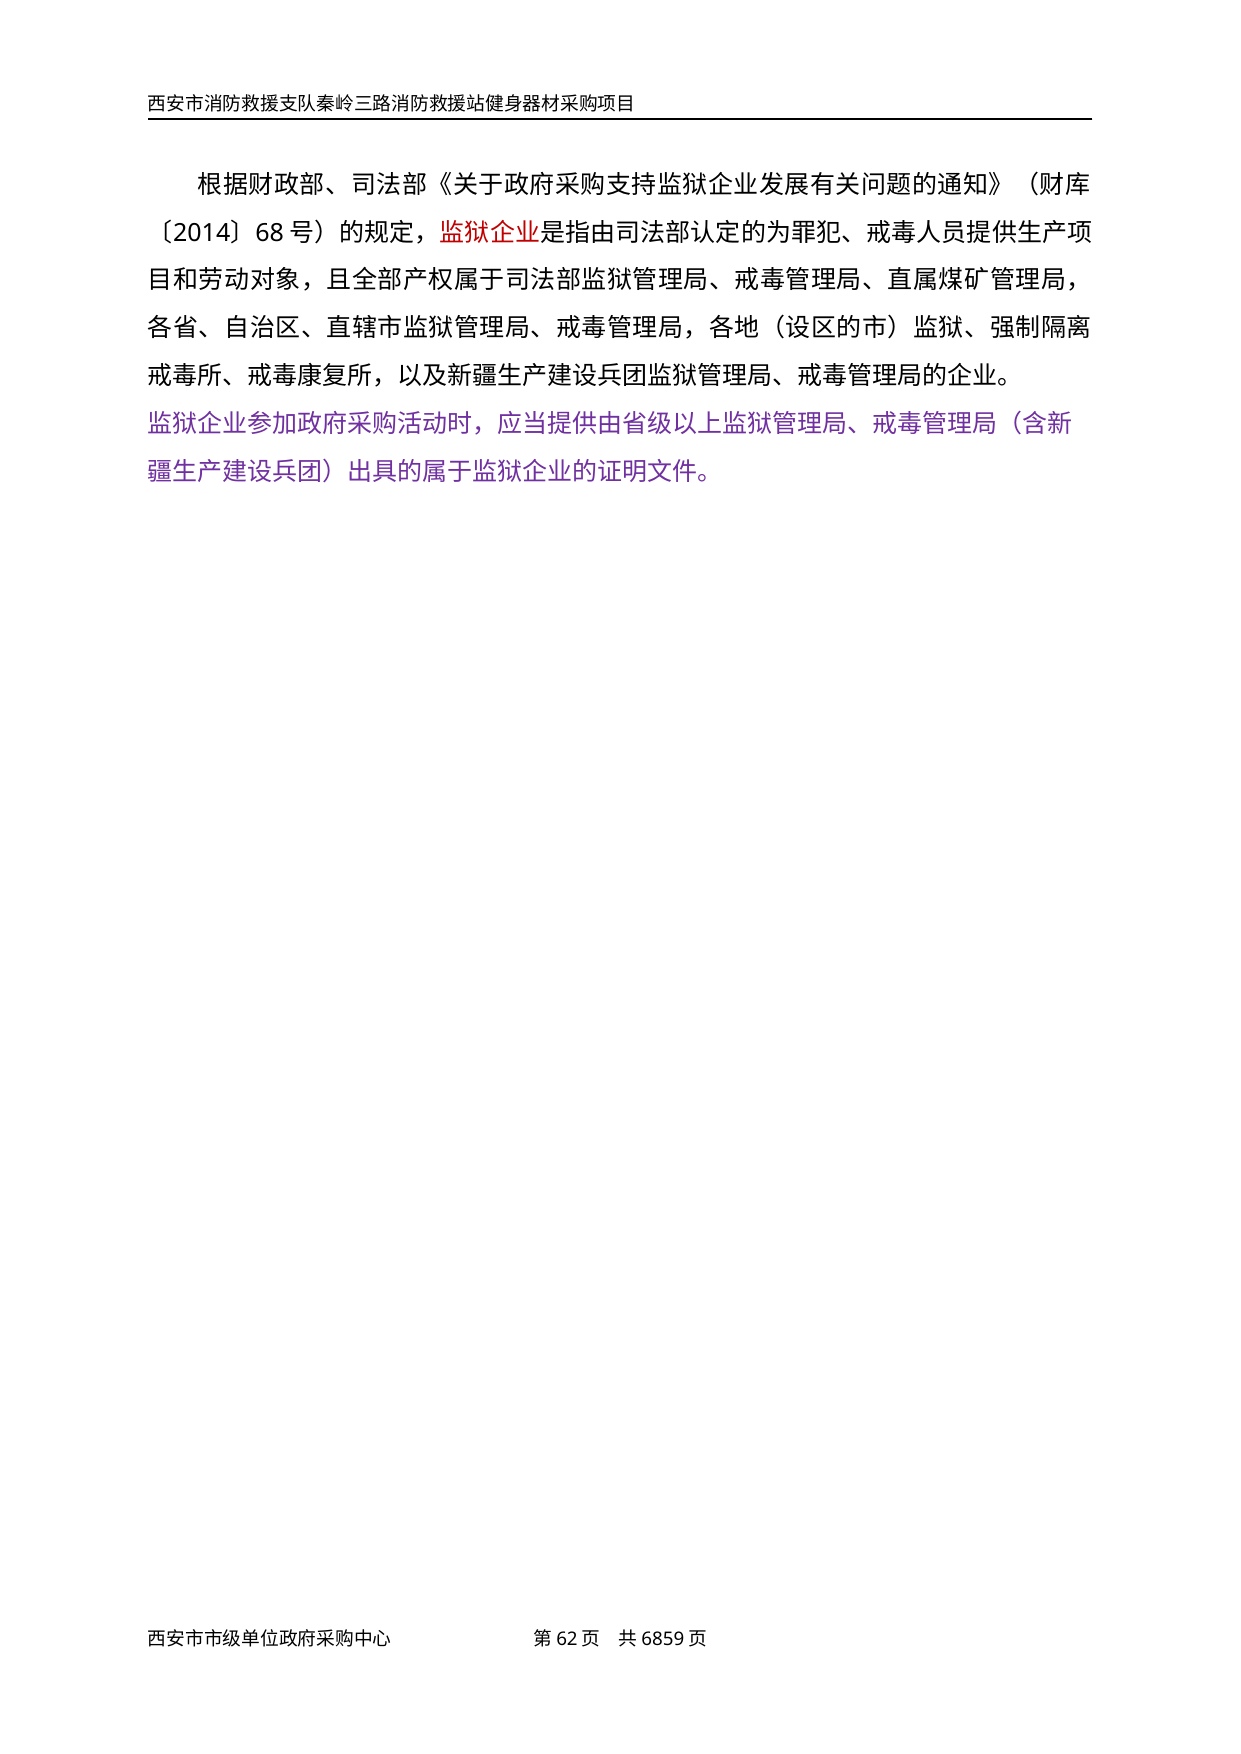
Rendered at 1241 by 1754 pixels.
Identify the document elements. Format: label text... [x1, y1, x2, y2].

text 监狱企业参加政府采购活动时，应当提供由省级以上监狱管理局、戒毒管理局（含新疆生产建设兵团）出具的属于监狱企业的证明文件。 [148, 398, 1092, 494]
text 根据财政部、司法部《关于政府采购支持监狱企业发展有关问题的通知》（财库〔2014〕68号）的规定，监狱企业是指由司法部认定的为罪犯、戒毒人员提供生产项目和劳动对象，且全部产权属于司法部监狱管理局、戒毒管理局、直属煤矿管理局，各省、自治区、直辖市监狱管理局、戒毒管理局，各地（设区的市）监狱、强制隔离戒毒所、戒毒康复所，以及新疆生产建设兵团监狱管理局、戒毒管理局的企业。 [148, 158, 1092, 398]
